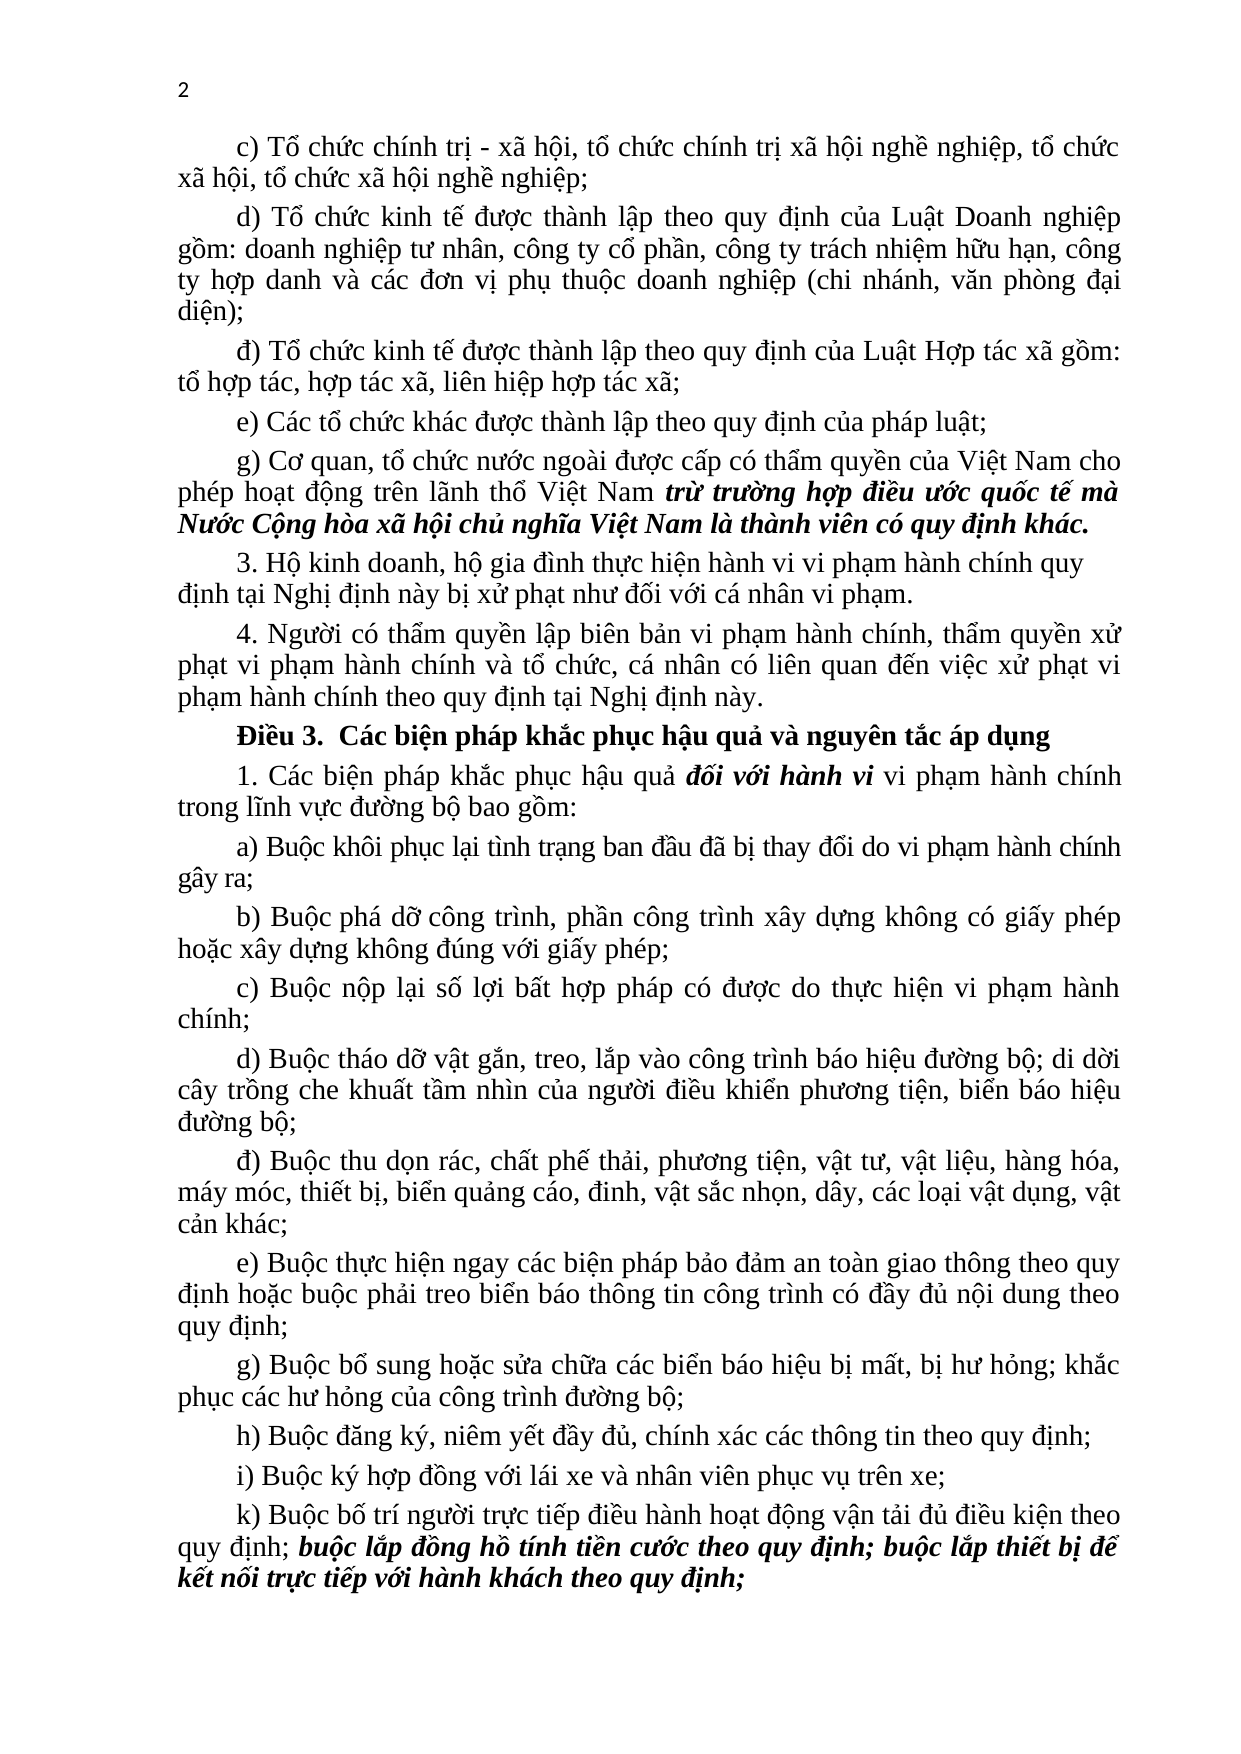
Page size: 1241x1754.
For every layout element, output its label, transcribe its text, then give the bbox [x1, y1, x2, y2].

text g) Cơ quan, tổ chức nước ngoài được cấp có thẩm quyền của Việt Nam cho phép hoạt động trên lãnh thổ Việt Nam trừ trường hợp điều ước quốc tế mà Nước Cộng hòa xã hội chủ nghĩa Việt Nam là thành viên có quy định khác. [177, 446, 1122, 539]
text d) Tổ chức kinh tế được thành lập theo quy định của Luật Doanh nghiệp gồm: doanh nghiệp tư nhân, công ty cổ phần, công ty trách nhiệm hữu hạn, công ty hợp danh và các đơn vị phụ thuộc doanh nghiệp (chi nhánh, văn phòng đại diện); [177, 202, 1122, 327]
text d) Buộc tháo dỡ vật gắn, treo, lắp vào công trình báo hiệu đường bộ; di dời cây trồng che khuất tầm nhìn của người điều khiển phương tiện, biển báo hiệu đường bộ; [177, 1043, 1122, 1137]
text 4. Người có thẩm quyền lập biên bản vi phạm hành chính, thẩm quyền xử phạt vi phạm hành chính và tổ chức, cá nhân có liên quan đến việc xử phạt vi phạm hành chính theo quy định tại Nghị định này. [177, 618, 1122, 712]
text b) Buộc phá dỡ công trình, phần công trình xây dựng không có giấy phép hoặc xây dựng không đúng với giấy phép; [177, 902, 1122, 964]
text k) Buộc bố trí người trực tiếp điều hành hoạt động vận tải đủ điều kiện theo quy định; buộc lắp đồng hồ tính tiền cước theo quy định; buộc lắp thiết bị để kết nối trực tiếp với hành khách theo quy định; [177, 1500, 1122, 1593]
text e) Buộc thực hiện ngay các biện pháp bảo đảm an toàn giao thông theo quy định hoặc buộc phải treo biển báo thông tin công trình có đầy đủ nội dung theo quy định; [177, 1248, 1122, 1341]
text Điều 3. Các biện pháp khắc phục hậu quả và nguyên tắc áp dụng [177, 721, 1122, 752]
text đ) Buộc thu dọn rác, chất phế thải, phương tiện, vật tư, vật liệu, hàng hóa, máy móc, thiết bị, biển quảng cáo, đinh, vật sắc nhọn, dây, các loại vật dụng, vật cản khác; [177, 1146, 1122, 1239]
text e) Các tổ chức khác được thành lập theo quy định của pháp luật; [177, 406, 1122, 437]
text a) Buộc khôi phục lại tình trạng ban đầu đã bị thay đổi do vi phạm hành chính gây ra; [177, 831, 1122, 893]
text h) Buộc đăng ký, niêm yết đầy đủ, chính xác các thông tin theo quy định; [177, 1421, 1122, 1452]
text c) Tổ chức chính trị - xã hội, tổ chức chính trị xã hội nghề nghiệp, tổ chức xã hội, tổ chức xã hội nghề nghiệp; [177, 131, 1122, 193]
text g) Buộc bổ sung hoặc sửa chữa các biển báo hiệu bị mất, bị hư hỏng; khắc phục các hư hỏng của công trình đường bộ; [177, 1350, 1122, 1412]
text đ) Tổ chức kinh tế được thành lập theo quy định của Luật Hợp tác xã gồm: tổ hợp tác, hợp tác xã, liên hiệp hợp tác xã; [177, 335, 1122, 398]
text c) Buộc nộp lại số lợi bất hợp pháp có được do thực hiện vi phạm hành chính; [177, 973, 1122, 1035]
text 1. Các biện pháp khắc phục hậu quả đối với hành vi vi phạm hành chính trong lĩnh vực đường bộ bao gồm: [177, 760, 1122, 823]
text 3. Hộ kinh doanh, hộ gia đình thực hiện hành vi vi phạm hành chính quy định tại Nghị định này bị xử phạt như đối với cá nhân vi phạm. [177, 548, 1122, 610]
text i) Buộc ký hợp đồng với lái xe và nhân viên phục vụ trên xe; [177, 1460, 1122, 1491]
